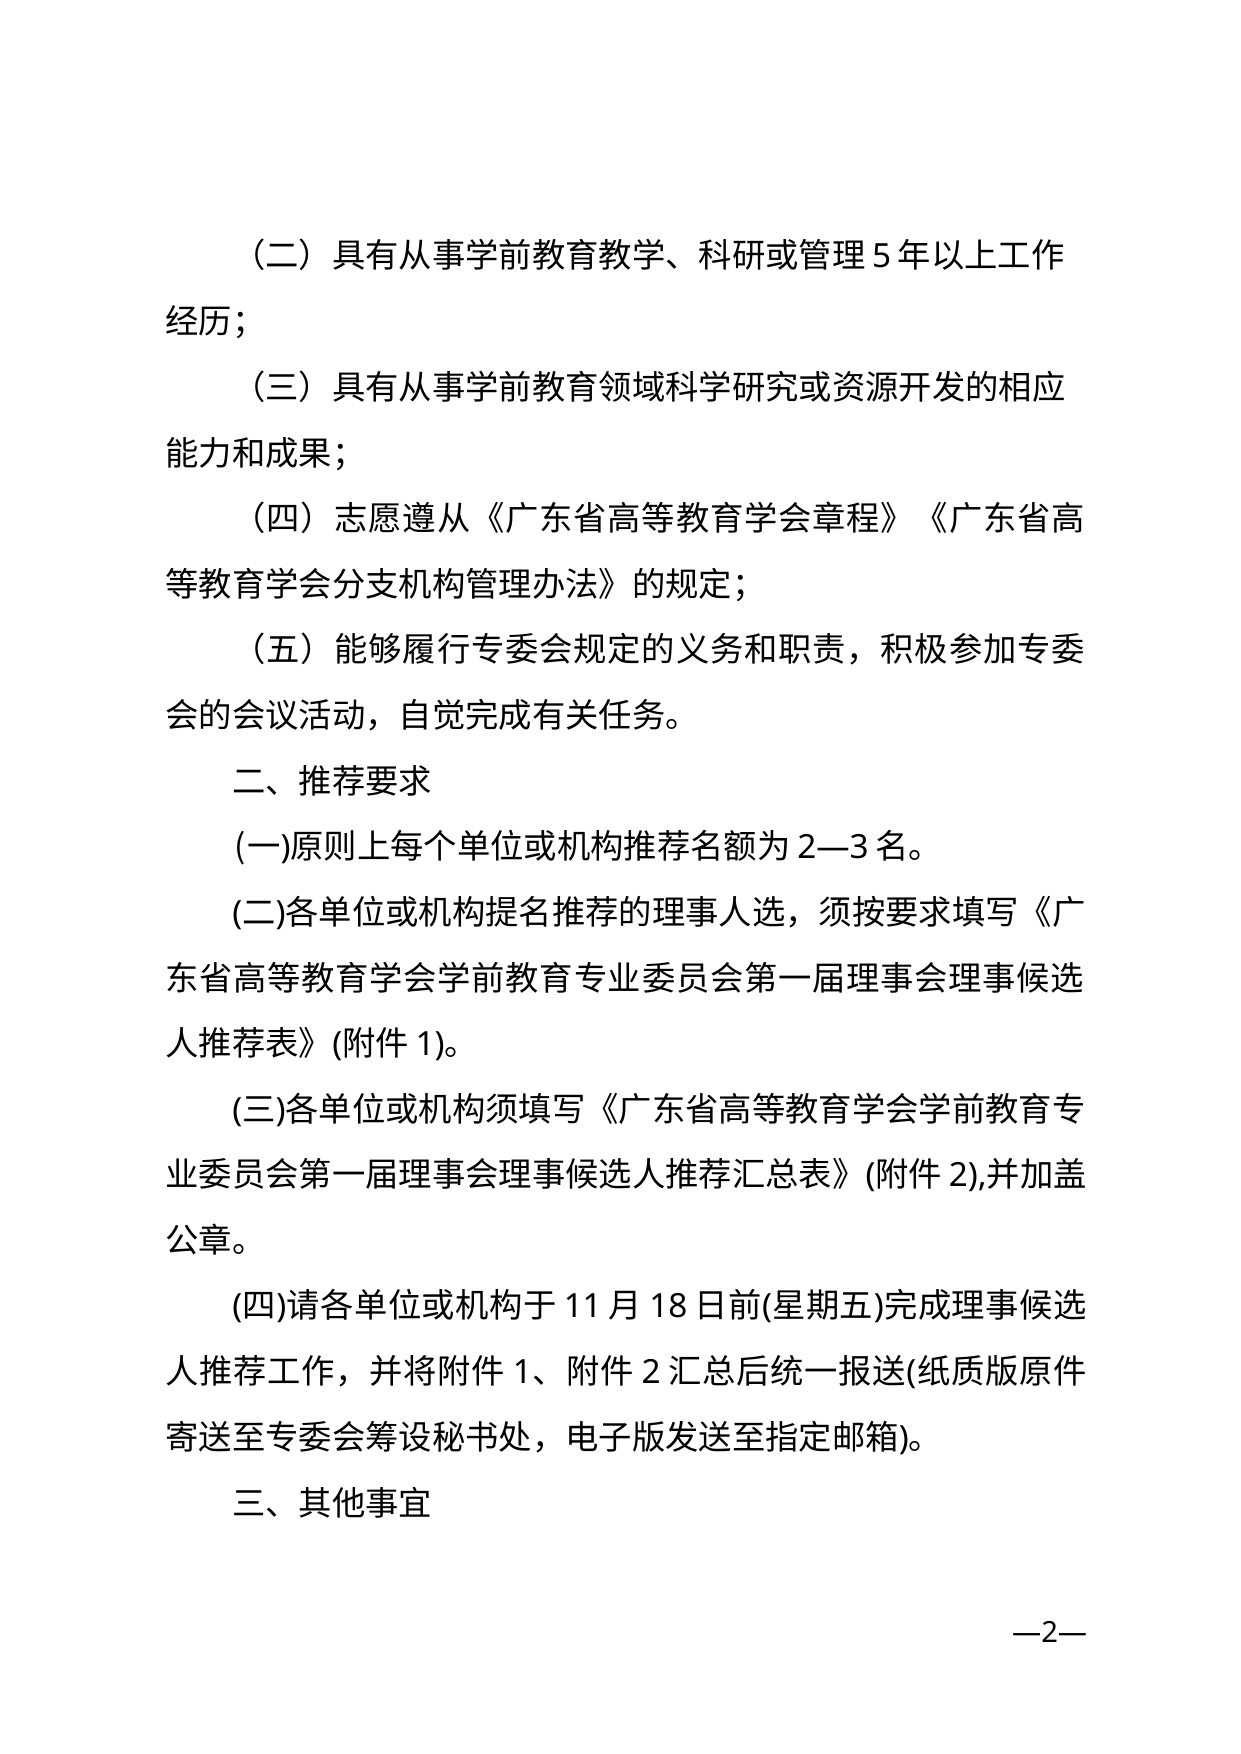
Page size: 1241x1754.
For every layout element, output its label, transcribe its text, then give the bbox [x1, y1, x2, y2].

text （五）能够履行专委会规定的义务和职责，积极参加专委会的会议活动，自觉完成有关任务。 [165, 614, 1087, 746]
text 二、推荐要求 [165, 746, 1087, 811]
text （二）具有从事学前教育教学、科研或管理5年以上工作 [232, 221, 1087, 286]
text (一)原则上每个单位或机构推荐名额为2—3名。 [165, 811, 1087, 877]
text (二)各单位或机构提名推荐的理事人选，须按要求填写《广东省高等教育学会学前教育专业委员会第一届理事会理事候选人推荐表》(附件1)。 [165, 877, 1087, 1074]
text (三)各单位或机构须填写《广东省高等教育学会学前教育专业委员会第一届理事会理事候选人推荐汇总表》(附件2),并加盖公章。 [165, 1074, 1087, 1271]
text 经历； [165, 286, 1087, 352]
text （四）志愿遵从《广东省高等教育学会章程》《广东省高等教育学会分支机构管理办法》的规定； [165, 483, 1087, 614]
text 三、其他事宜 [165, 1468, 1087, 1533]
text (四)请各单位或机构于11月18日前(星期五)完成理事候选人推荐工作，并将附件1、附件2汇总后统一报送(纸质版原件寄送至专委会筹设秘书处，电子版发送至指定邮箱)。 [165, 1271, 1087, 1468]
text （三）具有从事学前教育领域科学研究或资源开发的相应 [232, 352, 1087, 418]
text 能力和成果； [165, 418, 1087, 483]
